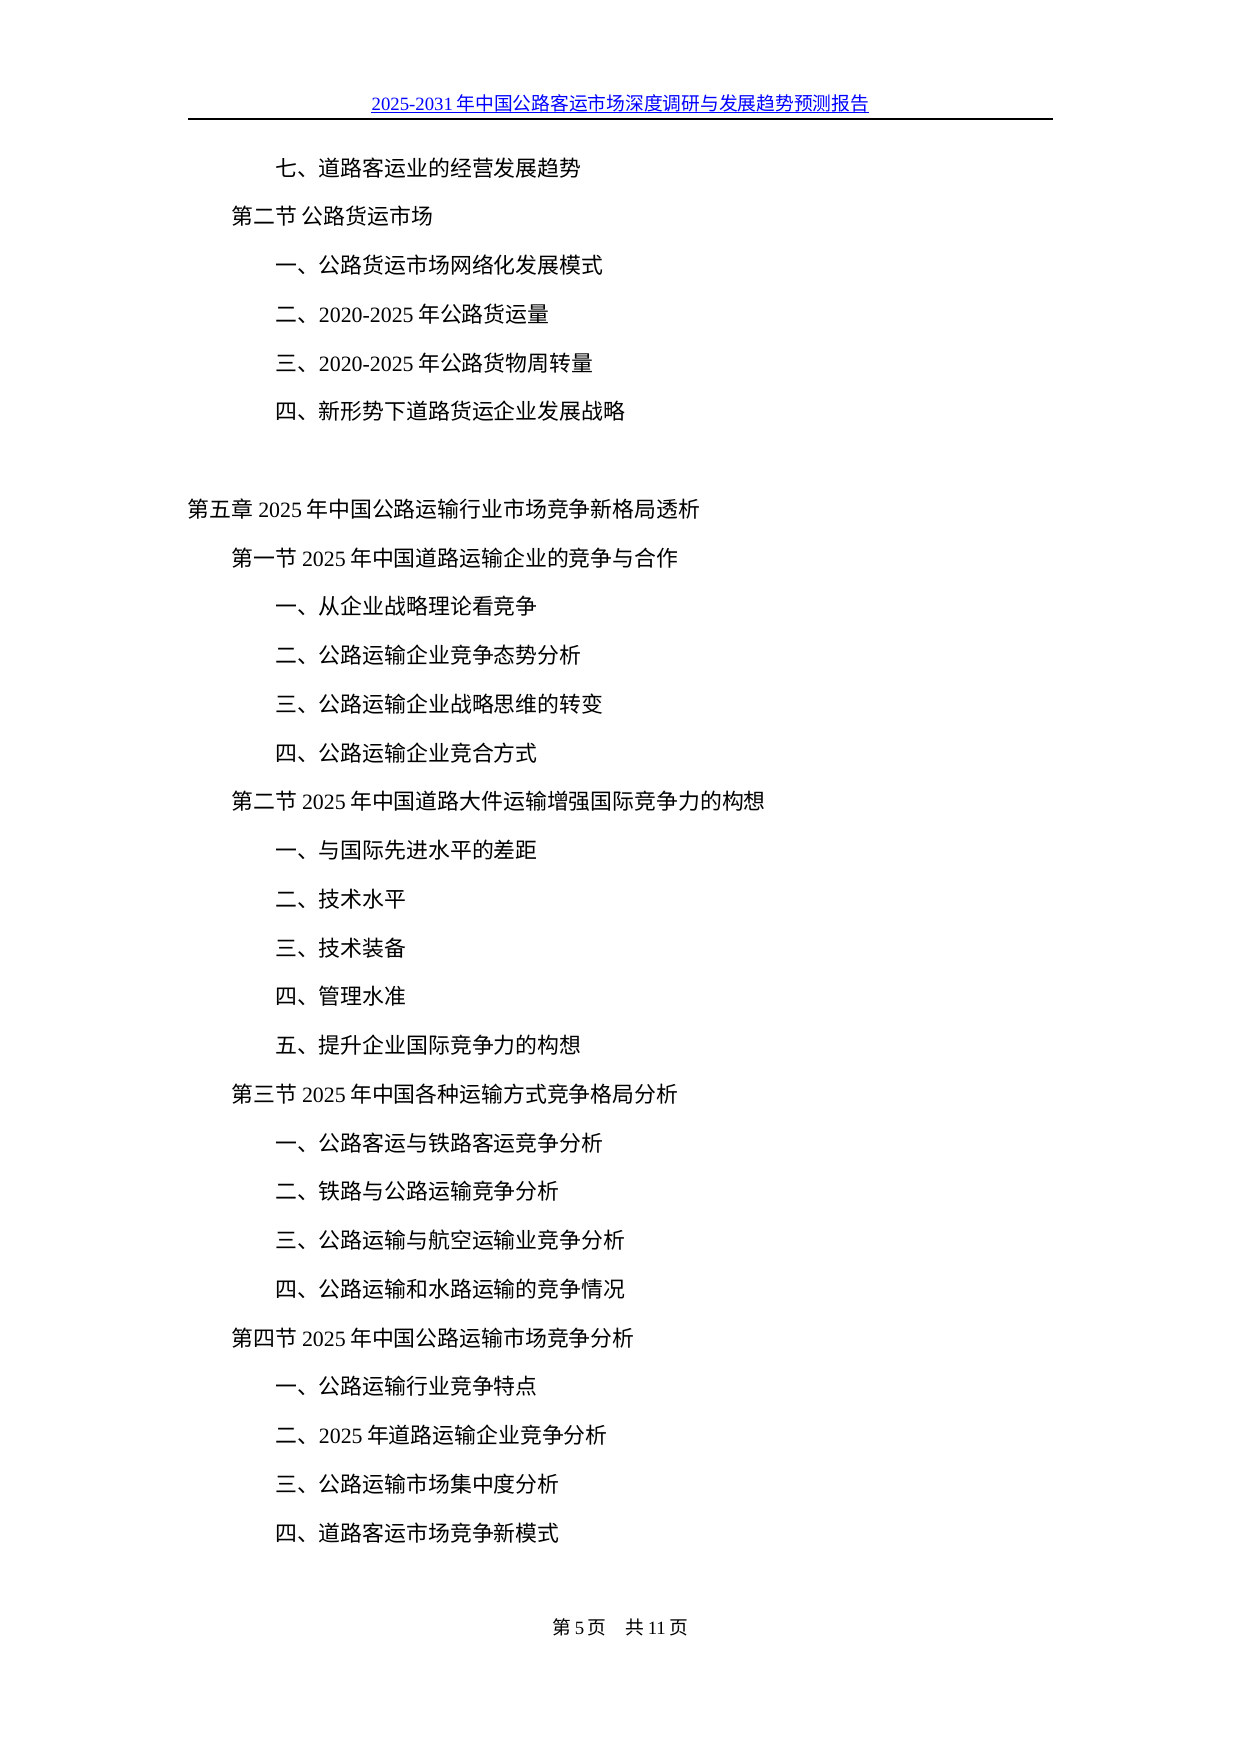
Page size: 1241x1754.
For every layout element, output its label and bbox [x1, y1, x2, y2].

text [187, 150, 1053, 1548]
